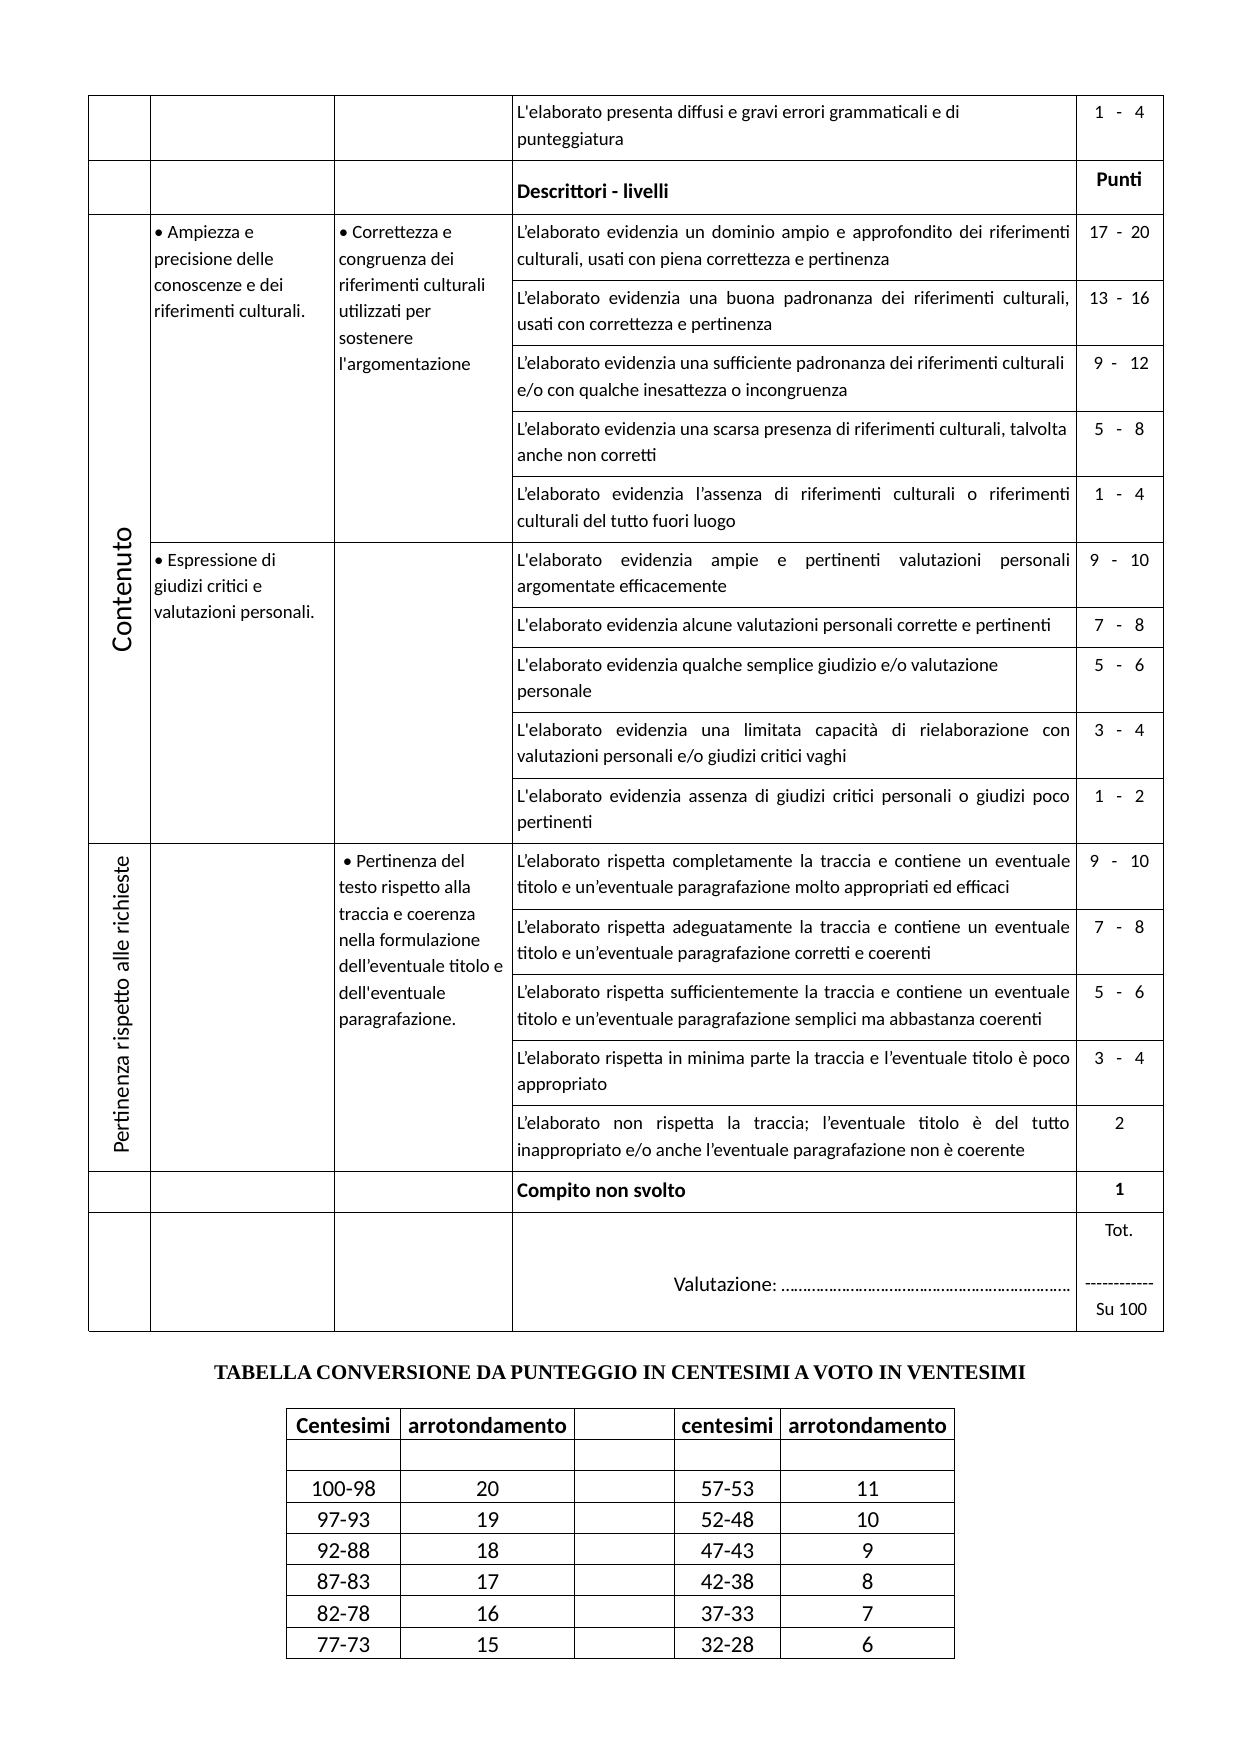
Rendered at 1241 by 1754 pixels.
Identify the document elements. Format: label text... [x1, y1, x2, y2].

table_cell L’elaborato evidenzia una sufficiente padronanza dei riferimenti culturali e/o con qualche inesattezza o incongruenza [513, 346, 1076, 411]
table_cell 20 [401, 1471, 574, 1502]
table_cell [675, 1440, 780, 1470]
table_cell [89, 1172, 150, 1212]
table_cell [151, 844, 334, 1171]
table_cell 5 - 6 [1077, 975, 1163, 1039]
table_cell 77-73 [287, 1628, 400, 1658]
table_cell L'elaborato evidenzia assenza di giudizi critici personali o giudizi poco pertinenti [513, 779, 1076, 843]
table_cell Descrittori - livelli [513, 161, 1076, 214]
table_cell [335, 1213, 512, 1331]
table_header [575, 1409, 674, 1439]
table_cell 92-88 [287, 1534, 400, 1564]
table_cell 37-33 [675, 1596, 780, 1627]
table_cell 15 [401, 1628, 574, 1658]
table_cell [151, 1172, 334, 1212]
table_header arrotondamento [401, 1409, 574, 1439]
table_cell [335, 1172, 512, 1212]
table_cell 9 - 10 [1077, 844, 1163, 908]
table_cell [401, 1440, 574, 1470]
table_cell 18 [401, 1534, 574, 1564]
table_cell [575, 1440, 674, 1470]
table_header centesimi [675, 1409, 780, 1439]
table_cell 52-48 [675, 1503, 780, 1533]
table_cell [781, 1440, 954, 1470]
table_cell 10 [781, 1503, 954, 1533]
table_header Centesimi [287, 1409, 400, 1439]
table_cell L'elaborato evidenzia ampie e pertinenti valutazioni personali argomentate efficacemente [513, 543, 1076, 607]
table_cell Valutazione: …………………………………………………………. [513, 1213, 1076, 1331]
table_cell L’elaborato rispetta adeguatamente la traccia e contiene un eventuale titolo e un’eventuale paragrafazione corretti e coerenti [513, 910, 1076, 974]
table_cell 1 - 4 [1077, 477, 1163, 542]
table_cell [89, 1213, 150, 1331]
table_cell L'elaborato presenta diffusi e gravi errori grammaticali e di punteggiatura [513, 96, 1076, 160]
table_cell 13 - 16 [1077, 281, 1163, 345]
table_cell • Pertinenza del testo rispetto alla traccia e coerenza nella formulazione dell’eventuale titolo e dell'eventuale paragrafazione. [335, 844, 512, 1171]
table_cell 87-83 [287, 1565, 400, 1595]
table_cell [151, 161, 334, 214]
table_cell [575, 1628, 674, 1658]
table_header arrotondamento [781, 1409, 954, 1439]
table_cell 42-38 [675, 1565, 780, 1595]
table_cell Pertinenza rispetto alle richieste [89, 844, 150, 1171]
table_cell 7 [781, 1596, 954, 1627]
table_cell L’elaborato rispetta in minima parte la traccia e l’eventuale titolo è poco appropriato [513, 1041, 1076, 1105]
table_cell 9 - 10 [1077, 543, 1163, 607]
table_cell 8 [781, 1565, 954, 1595]
table_cell Punti [1077, 161, 1163, 214]
table_cell L’elaborato evidenzia una scarsa presenza di riferimenti culturali, talvolta anche non corretti [513, 412, 1076, 476]
table_cell 5 - 6 [1077, 648, 1163, 712]
table_cell 5 - 8 [1077, 412, 1163, 476]
table_cell 100-98 [287, 1471, 400, 1502]
table_cell [575, 1596, 674, 1627]
table_cell 9 - 12 [1077, 346, 1163, 411]
table_cell L'elaborato evidenzia alcune valutazioni personali corrette e pertinenti [513, 608, 1076, 646]
table_cell [575, 1503, 674, 1533]
table_cell 19 [401, 1503, 574, 1533]
table_cell L'elaborato evidenzia una limitata capacità di rielaborazione con valutazioni personali e/o giudizi critici vaghi [513, 713, 1076, 777]
table_cell • Correttezza e congruenza dei riferimenti culturali utilizzati per sostenere l'argomentazione [335, 215, 512, 542]
table_cell L’elaborato rispetta sufficientemente la traccia e contiene un eventuale titolo e un’eventuale paragrafazione semplici ma abbastanza coerenti [513, 975, 1076, 1039]
table_cell [575, 1471, 674, 1502]
table_cell [335, 161, 512, 214]
table_cell • Ampiezza e precisione delle conoscenze e dei riferimenti culturali. [151, 215, 334, 542]
table_cell 47-43 [675, 1534, 780, 1564]
table_cell [575, 1565, 674, 1595]
table_cell 16 [401, 1596, 574, 1627]
table_cell 6 [781, 1628, 954, 1658]
table_cell 17 [401, 1565, 574, 1595]
table_cell [575, 1534, 674, 1564]
table_cell [287, 1440, 400, 1470]
table_cell 3 - 4 [1077, 1041, 1163, 1105]
table_cell Contenuto [89, 215, 150, 843]
table_cell 3 - 4 [1077, 713, 1163, 777]
table_cell 2 [1077, 1106, 1163, 1171]
table_cell 82-78 [287, 1596, 400, 1627]
table_cell 17 - 20 [1077, 215, 1163, 280]
text TABELLA CONVERSIONE DA PUNTEGGIO IN CENTESIMI A VOTO IN VENTESIMI [88, 1360, 1152, 1384]
table_cell L'elaborato evidenzia qualche semplice giudizio e/o valutazione personale [513, 648, 1076, 712]
table_cell L’elaborato rispetta completamente la traccia e contiene un eventuale titolo e un’eventuale paragrafazione molto appropriati ed efficaci [513, 844, 1076, 908]
table_cell 11 [781, 1471, 954, 1502]
table_cell L’elaborato evidenzia una buona padronanza dei riferimenti culturali, usati con correttezza e pertinenza [513, 281, 1076, 345]
table_cell Tot. ------------ Su 100 [1077, 1213, 1163, 1331]
table_cell Compito non svolto [513, 1172, 1076, 1212]
table_cell [151, 1213, 334, 1331]
table_cell 1 - 4 [1077, 96, 1163, 160]
table_cell [89, 161, 150, 214]
table_cell 7 - 8 [1077, 910, 1163, 974]
table_cell 7 - 8 [1077, 608, 1163, 646]
table_cell 1 [1077, 1172, 1163, 1212]
table_cell 1 - 2 [1077, 779, 1163, 843]
table_cell 32-28 [675, 1628, 780, 1658]
table_cell L’elaborato evidenzia l’assenza di riferimenti culturali o riferimenti culturali del tutto fuori luogo [513, 477, 1076, 542]
table_cell L’elaborato non rispetta la traccia; l’eventuale titolo è del tutto inappropriato e/o anche l’eventuale paragrafazione non è coerente [513, 1106, 1076, 1171]
table_cell [335, 543, 512, 843]
table_cell 9 [781, 1534, 954, 1564]
table_cell L’elaborato evidenzia un dominio ampio e approfondito dei riferimenti culturali, usati con piena correttezza e pertinenza [513, 215, 1076, 280]
table_cell • Espressione di giudizi critici e valutazioni personali. [151, 543, 334, 843]
table_cell 57-53 [675, 1471, 780, 1502]
table_cell 97-93 [287, 1503, 400, 1533]
